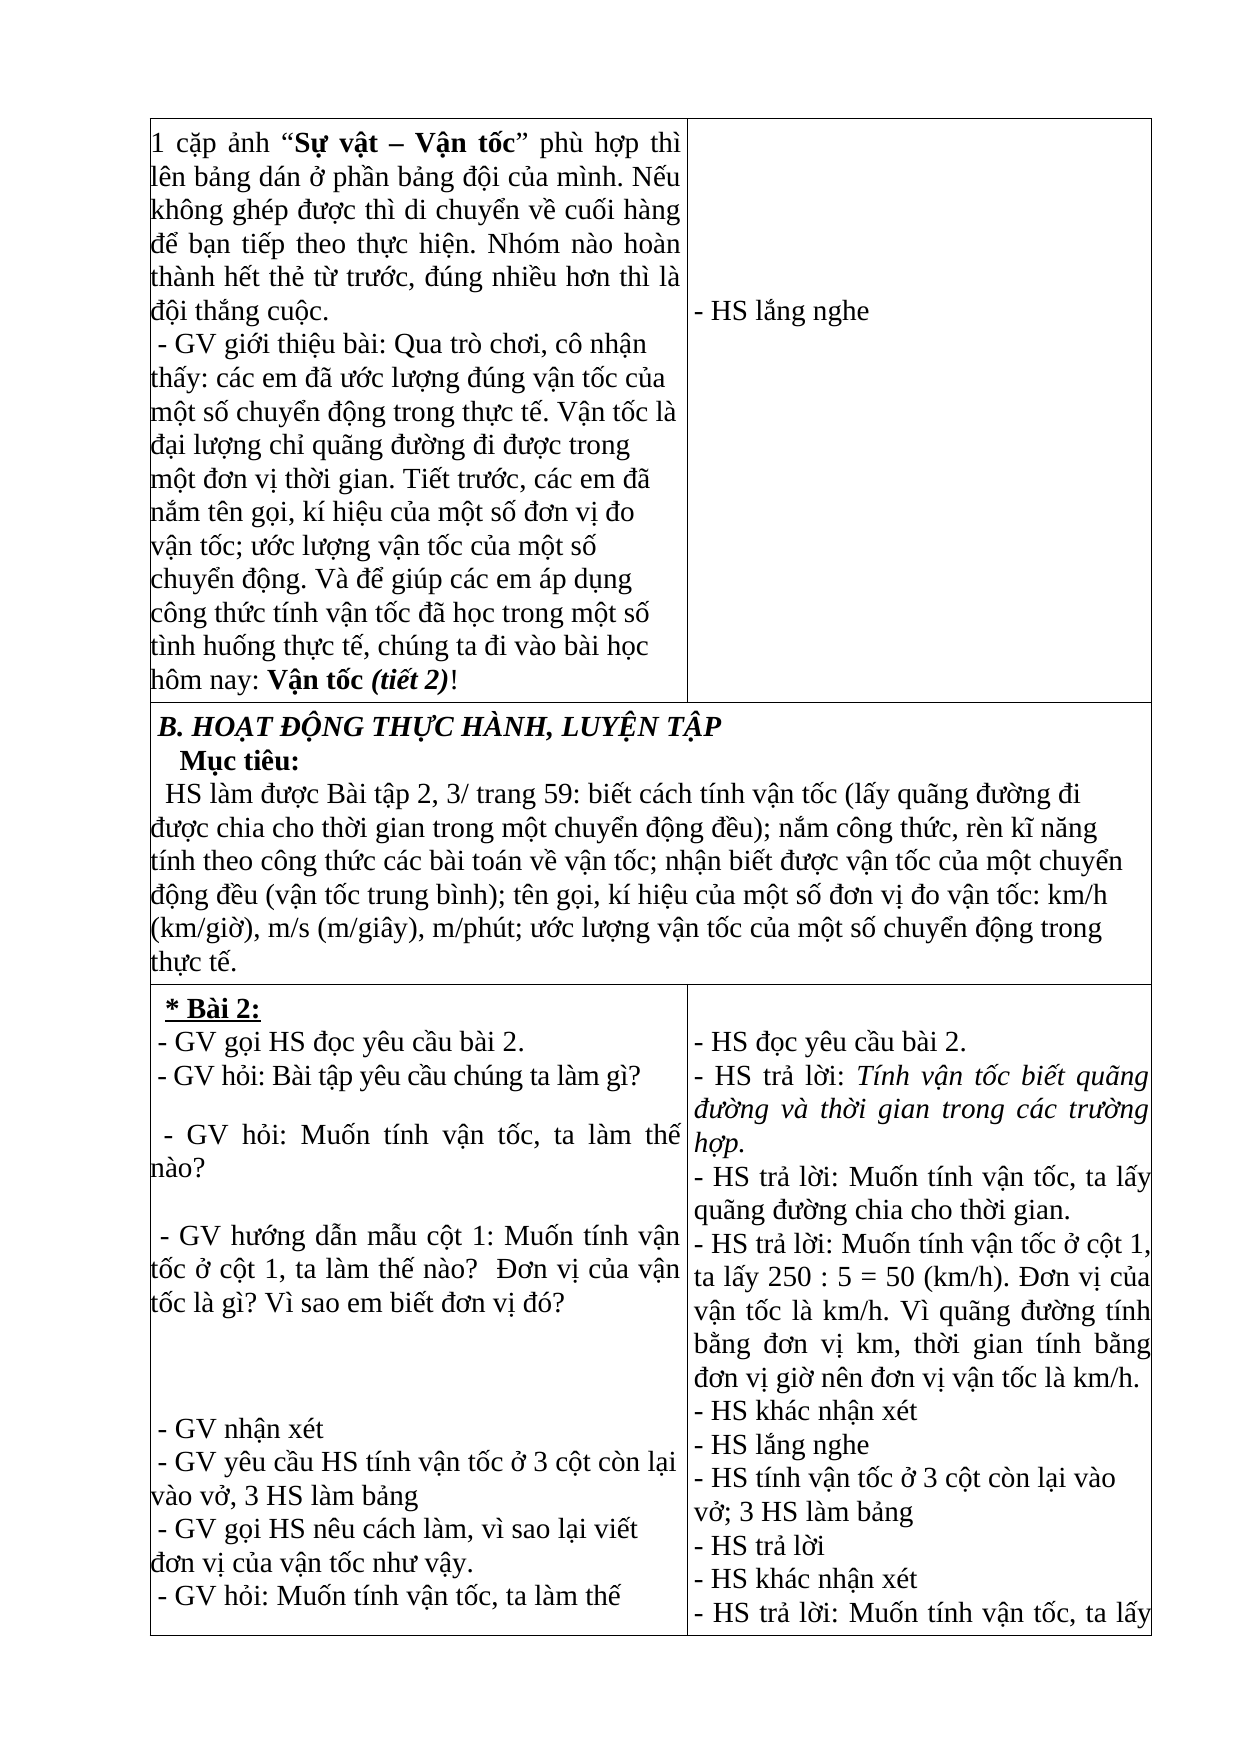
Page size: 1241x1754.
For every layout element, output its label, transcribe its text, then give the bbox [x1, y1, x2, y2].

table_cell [151, 119, 687, 702]
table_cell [688, 985, 1151, 1634]
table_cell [688, 119, 1151, 702]
table_cell B. HOẠT ĐỘNG THỰC HÀNH, LUYỆN TẬP Mục tiêu: HS làm được Bài tập 2, 3/ trang 59: biết cách tính vận tốc (lấy quãng đường đi được chia cho thời gian trong một chuyển động đều); nắm công thức, rèn kĩ năng tính theo công thức các bài toán về vận tốc; nhận biết được vận tốc của một chuyển động đều (vận tốc trung bình); tên gọi, kí hiệu của một số đơn vị đo vận tốc: km/h (km/giờ), m/s (m/giây), m/phút; ước lượng vận tốc của một số chuyển động trong thực tế. [151, 703, 1151, 984]
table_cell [151, 985, 687, 1634]
